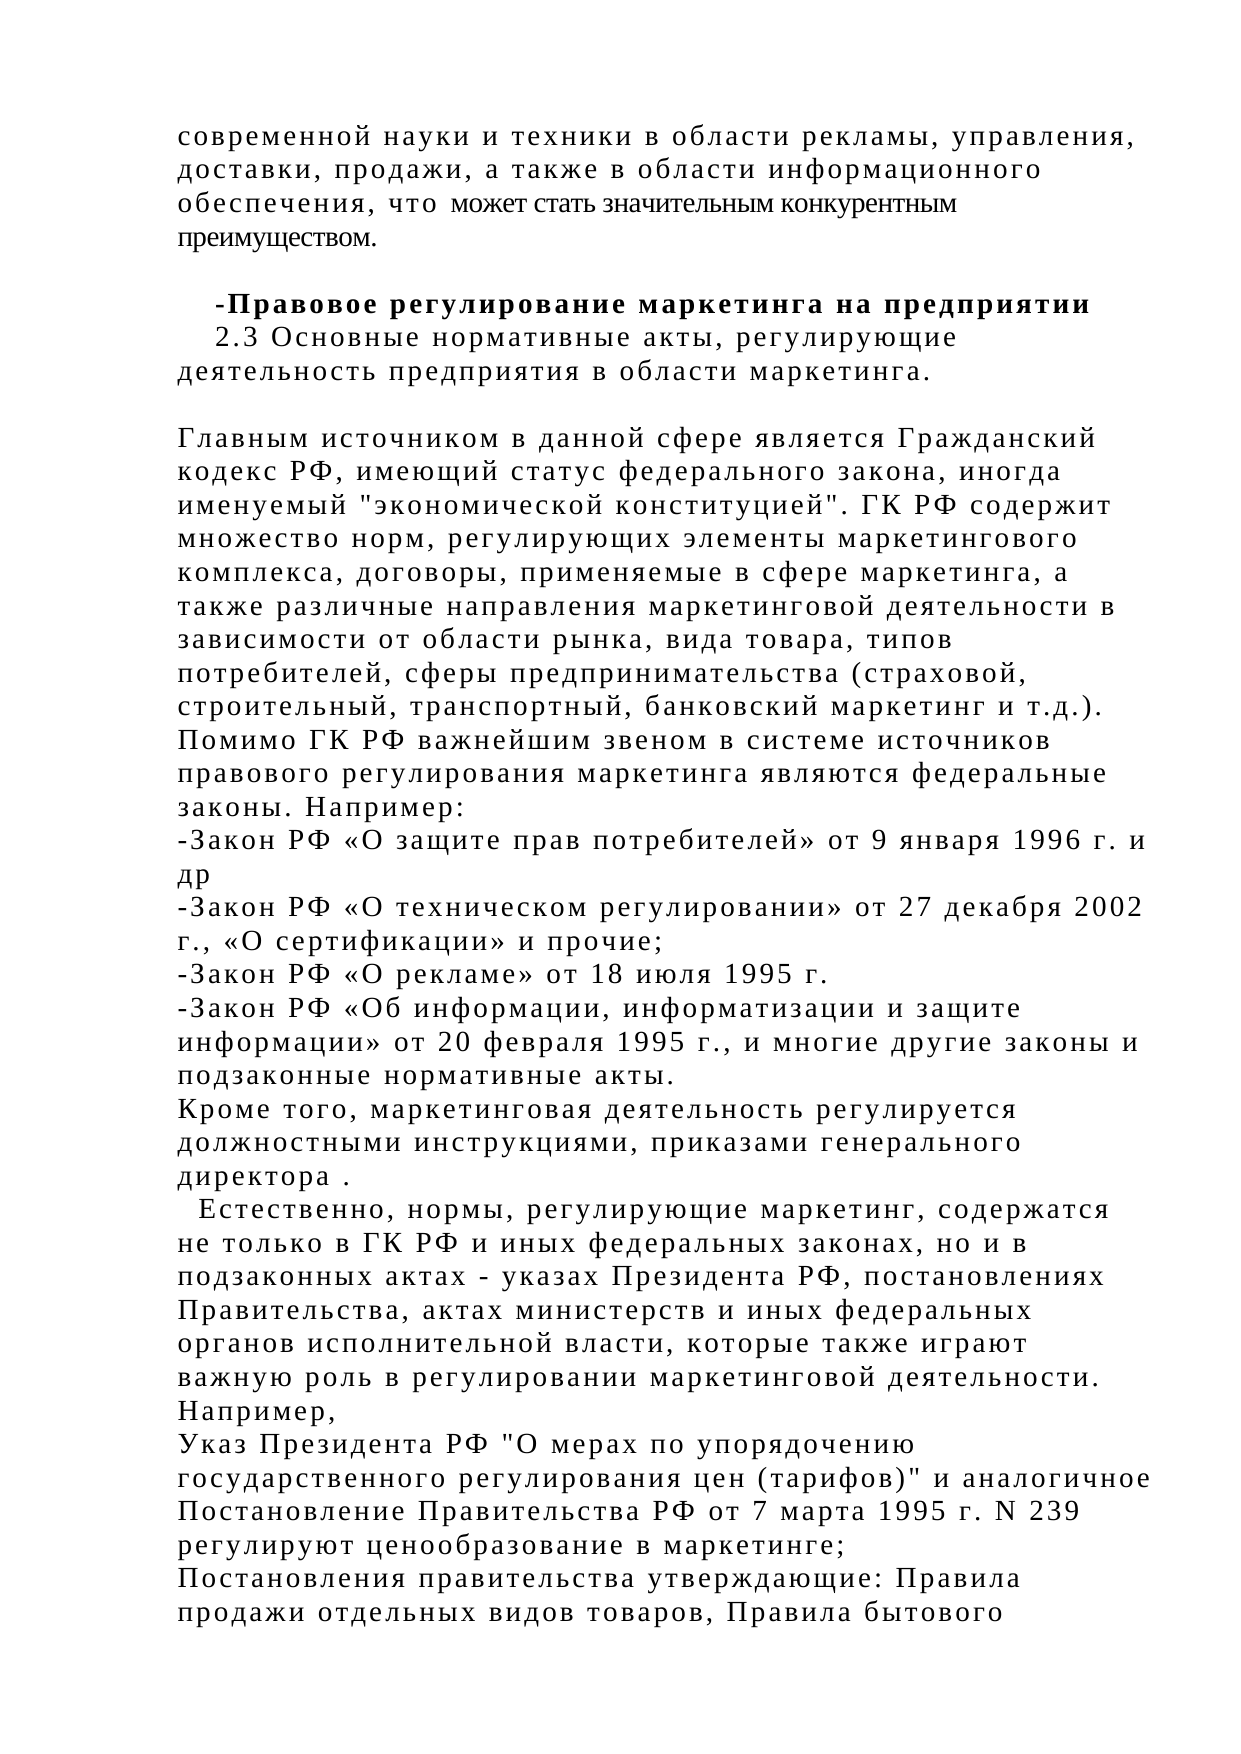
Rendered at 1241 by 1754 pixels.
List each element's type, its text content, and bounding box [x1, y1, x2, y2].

text -Закон РФ «О защите прав потребителей» от 9 января . и др [177, 822, 1152, 889]
subtitle 2.3 Основные нормативные акты, регулирующие деятельность предприятия в области маркетинга. [177, 319, 1152, 386]
text Естественно, нормы, регулирующие маркетинг, содержатся не только в ГК РФ и иных федеральных законах, но и в подзаконных актах - указах Президента РФ, постановлениях Правительства, актах министерств и иных федеральных органов исполнительной власти, которые также играют важную роль в регулировании маркетинговой деятельности. Например, [177, 1191, 1152, 1426]
text -Закон РФ «О техническом регулировании» от 27 декабря ., «О сертификации» и прочие; [177, 889, 1152, 957]
text Указ Президента РФ "О мерах по упорядочению государственного регулирования цен (тарифов)" и аналогичное Постановление Правительства РФ от 7 марта . N 239 регулируют ценообразование в маркетинге; [177, 1426, 1152, 1560]
text -Закон РФ «Об информации, информатизации и защите информации» от 20 февраля ., и многие другие законы и подзаконные нормативные акты. [177, 990, 1152, 1091]
text Главным источником в данной сфере является Гражданский кодекс РФ, имеющий статус федерального закона, иногда именуемый "экономической конституцией". ГК РФ содержит множество норм, регулирующих элементы маркетингового комплекса, договоры, применяемые в сфере маркетинга, а также различные направления маркетинговой деятельности в зависимости от области рынка, вида товара, типов потребителей, сферы предпринимательства (страховой, строительный, транспортный, банковский маркетинг и т.д.). Помимо ГК РФ важнейшим звеном в системе источников правового регулирования маркетинга являются федеральные законы. Например: [177, 420, 1152, 822]
subtitle -Правовое регулирование маркетинга на предприятии [177, 286, 1152, 319]
text -Закон РФ «О рекламе» от 18 июля . [177, 957, 1152, 990]
text Кроме того, маркетинговая деятельность регулируется должностными инструкциями, приказами генерального директора . [177, 1091, 1152, 1191]
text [177, 118, 1152, 252]
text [177, 1560, 1152, 1627]
